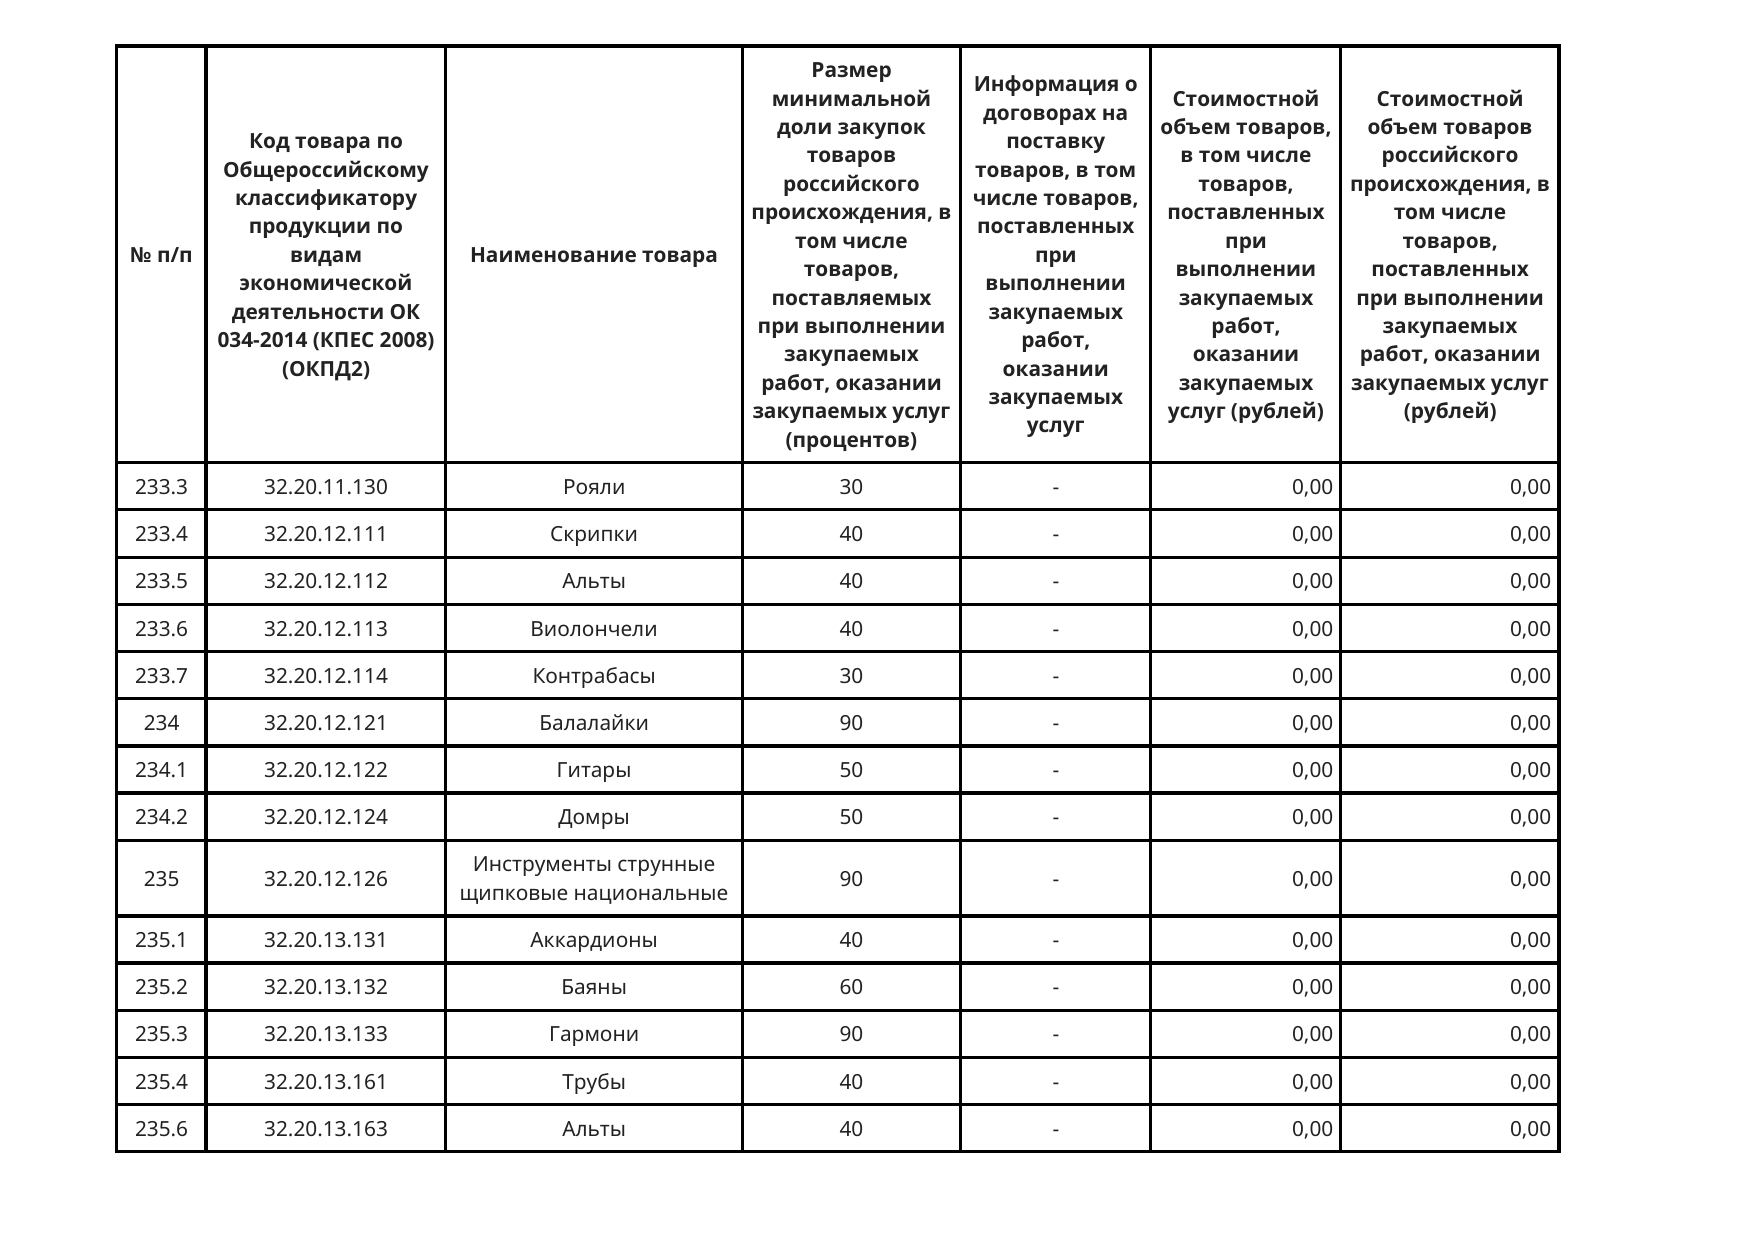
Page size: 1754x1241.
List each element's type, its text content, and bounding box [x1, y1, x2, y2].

table_header Наименование товара [447, 48, 741, 461]
table_cell 0,00 [1342, 748, 1557, 791]
table_cell 40 [744, 511, 959, 556]
table_cell 235.2 [118, 965, 204, 1009]
table_cell 234 [118, 700, 204, 744]
table_cell 90 [744, 700, 959, 744]
table_cell 0,00 [1152, 795, 1339, 839]
table_cell 0,00 [1152, 1012, 1339, 1056]
table_cell 0,00 [1342, 918, 1557, 961]
table_cell 32.20.12.124 [208, 795, 444, 839]
table_cell 0,00 [1152, 748, 1339, 791]
table_cell - [962, 842, 1149, 914]
table_cell - [962, 606, 1149, 650]
table_cell 60 [744, 965, 959, 1009]
table_cell 235 [118, 842, 204, 914]
table_cell 0,00 [1342, 700, 1557, 744]
table_cell 235.3 [118, 1012, 204, 1056]
table_cell 233.6 [118, 606, 204, 650]
table_cell Рояли [447, 464, 741, 508]
table_cell - [962, 965, 1149, 1009]
table_cell - [962, 464, 1149, 508]
table_cell 0,00 [1152, 1059, 1339, 1103]
table_cell 233.4 [118, 511, 204, 556]
table_cell 0,00 [1342, 653, 1557, 697]
table_cell Контрабасы [447, 653, 741, 697]
table_cell - [962, 1059, 1149, 1103]
table_cell Домры [447, 795, 741, 839]
table_cell - [962, 700, 1149, 744]
table_cell 40 [744, 918, 959, 961]
table_header Код товара по Общероссийскому классификатору продукции по видам экономической деятельности ОК 034-2014 (КПЕС 2008) (ОКПД2) [208, 48, 444, 461]
table_cell 0,00 [1342, 795, 1557, 839]
table_cell - [962, 795, 1149, 839]
table_cell 0,00 [1152, 653, 1339, 697]
table_cell 234.2 [118, 795, 204, 839]
table_cell 0,00 [1152, 464, 1339, 508]
table_cell Гармони [447, 1012, 741, 1056]
table_cell 32.20.12.126 [208, 842, 444, 914]
table_header Информация о договорах на поставку товаров, в том числе товаров, поставленных при выполнении закупаемых работ, оказании закупаемых услуг [962, 48, 1149, 461]
table_cell 0,00 [1342, 511, 1557, 556]
table_header Стоимостной объем товаров российского происхождения, в том числе товаров, поставленных при выполнении закупаемых работ, оказании закупаемых услуг (рублей) [1342, 48, 1557, 461]
table_cell 0,00 [1342, 1059, 1557, 1103]
table_cell 32.20.12.112 [208, 559, 444, 603]
table_cell 0,00 [1342, 1012, 1557, 1056]
table_cell 235.6 [118, 1106, 204, 1150]
table_cell 233.3 [118, 464, 204, 508]
table_cell 30 [744, 464, 959, 508]
table_cell Балалайки [447, 700, 741, 744]
table_cell 0,00 [1342, 1106, 1557, 1150]
table_cell 0,00 [1342, 842, 1557, 914]
table_cell 50 [744, 795, 959, 839]
table_cell Виолончели [447, 606, 741, 650]
table_cell 90 [744, 1012, 959, 1056]
table_cell 40 [744, 606, 959, 650]
table_cell 90 [744, 842, 959, 914]
table_cell 0,00 [1152, 1106, 1339, 1150]
table_cell 0,00 [1152, 700, 1339, 744]
table_cell Скрипки [447, 511, 741, 556]
table_cell 0,00 [1342, 965, 1557, 1009]
table_cell 0,00 [1342, 559, 1557, 603]
table_cell 32.20.12.122 [208, 748, 444, 791]
table_cell 40 [744, 1106, 959, 1150]
table_cell 40 [744, 559, 959, 603]
table_cell 32.20.11.130 [208, 464, 444, 508]
table_cell Аккардионы [447, 918, 741, 961]
table_cell - [962, 653, 1149, 697]
table_cell 0,00 [1152, 965, 1339, 1009]
table_cell 32.20.13.131 [208, 918, 444, 961]
table_cell 0,00 [1152, 559, 1339, 603]
table_cell 0,00 [1152, 606, 1339, 650]
table_cell - [962, 748, 1149, 791]
table_cell 32.20.13.132 [208, 965, 444, 1009]
table_cell 0,00 [1152, 918, 1339, 961]
table_cell 234.1 [118, 748, 204, 791]
table_cell Трубы [447, 1059, 741, 1103]
table_cell 0,00 [1342, 606, 1557, 650]
table_cell 0,00 [1152, 842, 1339, 914]
table_cell 40 [744, 1059, 959, 1103]
table_cell Баяны [447, 965, 741, 1009]
table_header Стоимостной объем товаров, в том числе товаров, поставленных при выполнении закупаемых работ, оказании закупаемых услуг (рублей) [1152, 48, 1339, 461]
table_cell 50 [744, 748, 959, 791]
table_cell - [962, 918, 1149, 961]
table_cell 0,00 [1152, 511, 1339, 556]
table_cell 32.20.12.121 [208, 700, 444, 744]
table_cell 32.20.13.163 [208, 1106, 444, 1150]
table_cell 235.4 [118, 1059, 204, 1103]
table_cell 235.1 [118, 918, 204, 961]
table_cell Альты [447, 559, 741, 603]
table_cell 30 [744, 653, 959, 697]
table_cell Гитары [447, 748, 741, 791]
table_cell Альты [447, 1106, 741, 1150]
table_cell - [962, 1012, 1149, 1056]
table_cell 32.20.12.113 [208, 606, 444, 650]
table_cell 32.20.12.114 [208, 653, 444, 697]
table_cell Инструменты струнные щипковые национальные [447, 842, 741, 914]
table_header № п/п [118, 48, 204, 461]
table_cell 32.20.12.111 [208, 511, 444, 556]
table_cell - [962, 1106, 1149, 1150]
table_cell - [962, 511, 1149, 556]
table_cell - [962, 559, 1149, 603]
table_cell 233.7 [118, 653, 204, 697]
table_cell 0,00 [1342, 464, 1557, 508]
table_cell 32.20.13.133 [208, 1012, 444, 1056]
table_cell 233.5 [118, 559, 204, 603]
table_header Размер минимальной доли закупок товаров российского происхождения, в том числе товаров, поставляемых при выполнении закупаемых работ, оказании закупаемых услуг (процентов) [744, 48, 959, 461]
table_cell 32.20.13.161 [208, 1059, 444, 1103]
